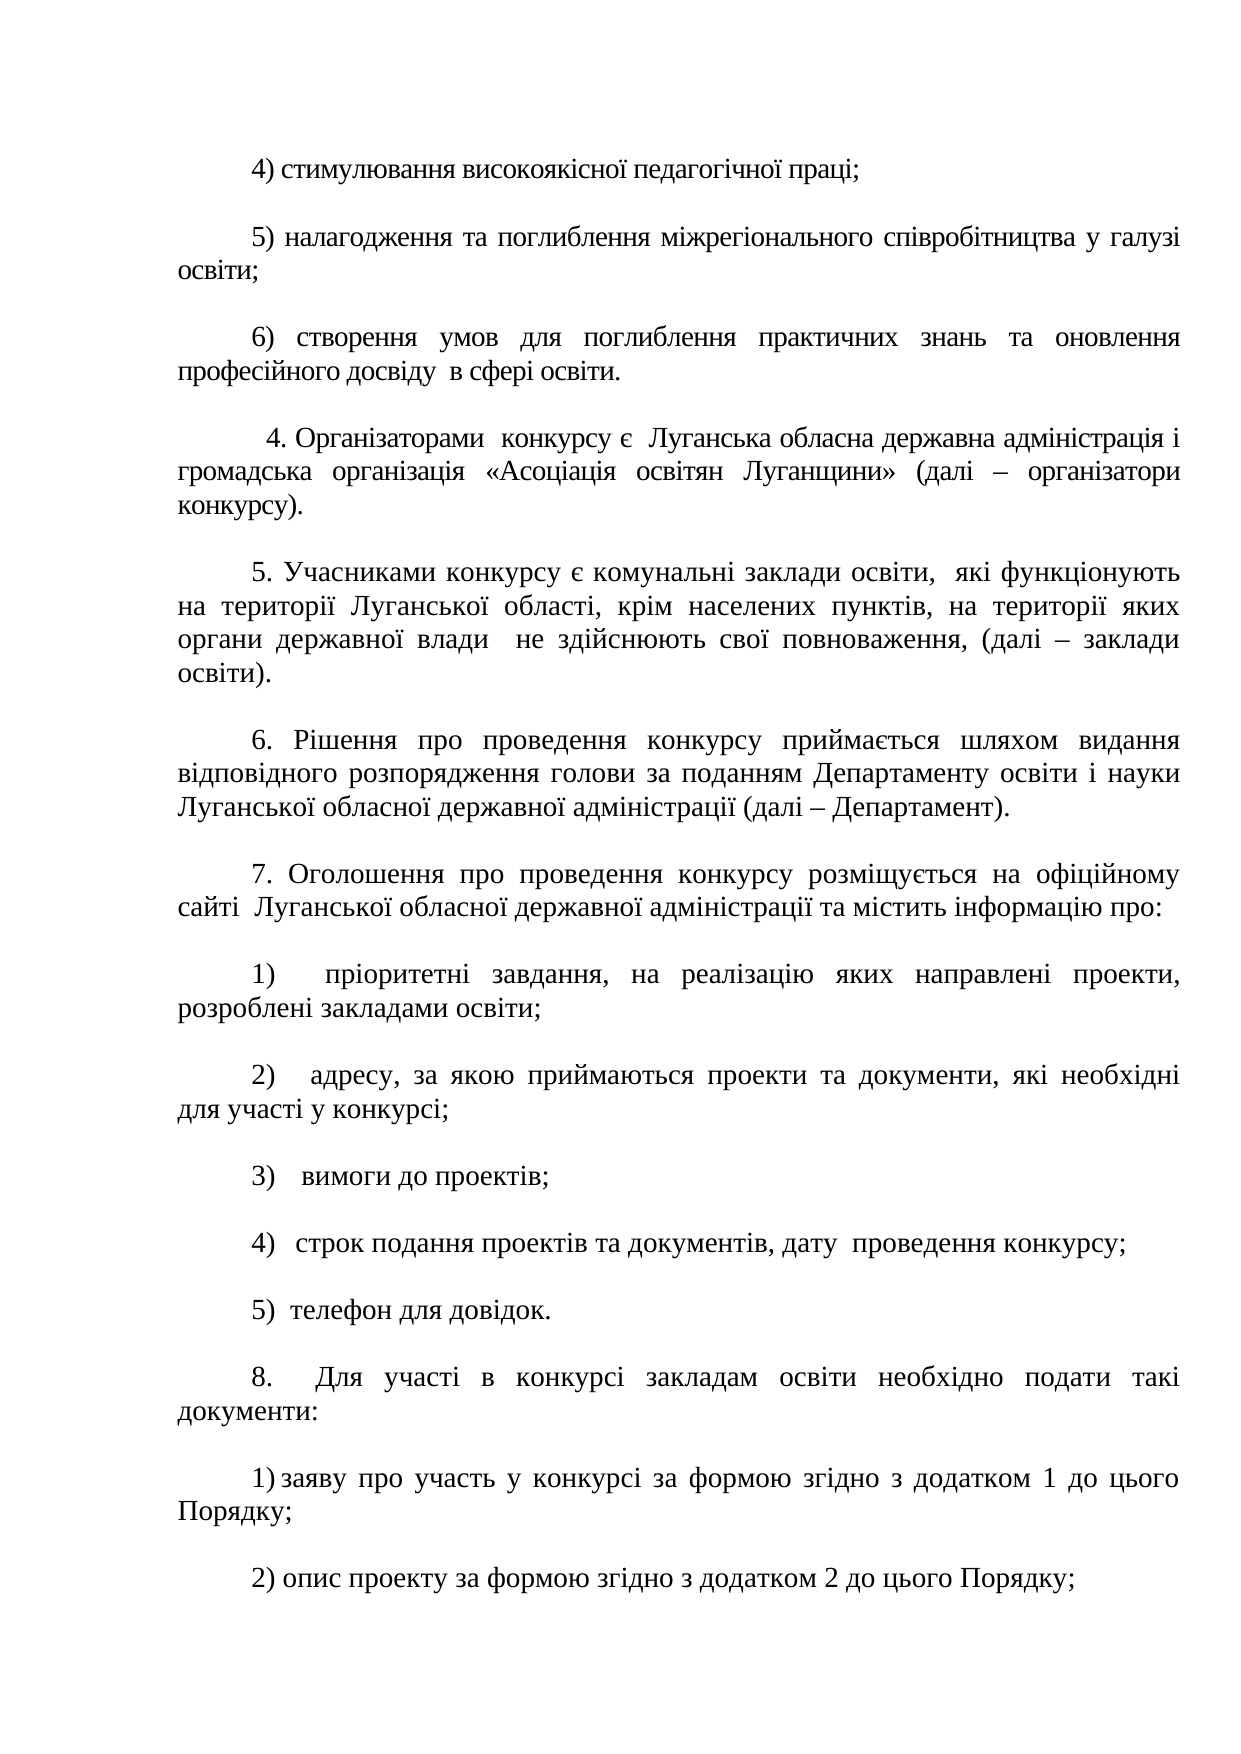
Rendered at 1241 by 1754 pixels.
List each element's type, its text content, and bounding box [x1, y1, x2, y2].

text 8. Для участі в конкурсі закладам освіти необхідно подати такі документи: [177, 1359, 1181, 1426]
list пріоритетні завдання, на реалізацію яких направлені проекти, розроблені закладами освіти; [177, 957, 1181, 1024]
text 5. Учасниками конкурсу є комунальні заклади освіти, які функціонують на території Луганської області, крім населених пунктів, на території яких органи державної влади не здійснюють свої повноваження, (далі – заклади освіти). [177, 554, 1181, 688]
list адресу, за якою приймаються проекти та документи, які необхідні для участі у конкурсі; [177, 1057, 1181, 1124]
list строк подання проектів та документів, дату проведення конкурсу; [251, 1225, 1181, 1258]
list вимоги до проектів; [251, 1158, 1181, 1191]
text 5) телефон для довідок. [177, 1292, 1181, 1326]
text 4) стимулювання високоякісної педагогічної праці; [177, 152, 1181, 185]
text 1) заяву про участь у конкурсі за формою згідно з додатком 1 до цього Порядку; [177, 1460, 1181, 1527]
text 5) налагодження та поглиблення міжрегіонального співробітництва у галузі освіти; [177, 219, 1181, 286]
text 6) створення умов для поглиблення практичних знань та оновлення професійного досвіду в сфері освіти. [177, 319, 1181, 386]
text 6. Рішення про проведення конкурсу приймається шляхом видання відповідного розпорядження голови за поданням Департаменту освіти і науки Луганської обласної державної адміністрації (далі – Департамент). [177, 722, 1181, 822]
text 4. Організаторами конкурсу є Луганська обласна державна адміністрація і громадська організація «Асоціація освітян Луганщини» (далі – організатори конкурсу). [177, 420, 1181, 521]
text 7. Оголошення про проведення конкурсу розміщується на офіційному сайті Луганської обласної державної адміністрації та містить інформацію про: [177, 856, 1181, 923]
text 2) опис проекту за формою згідно з додатком 2 до цього Порядку; [177, 1560, 1181, 1594]
